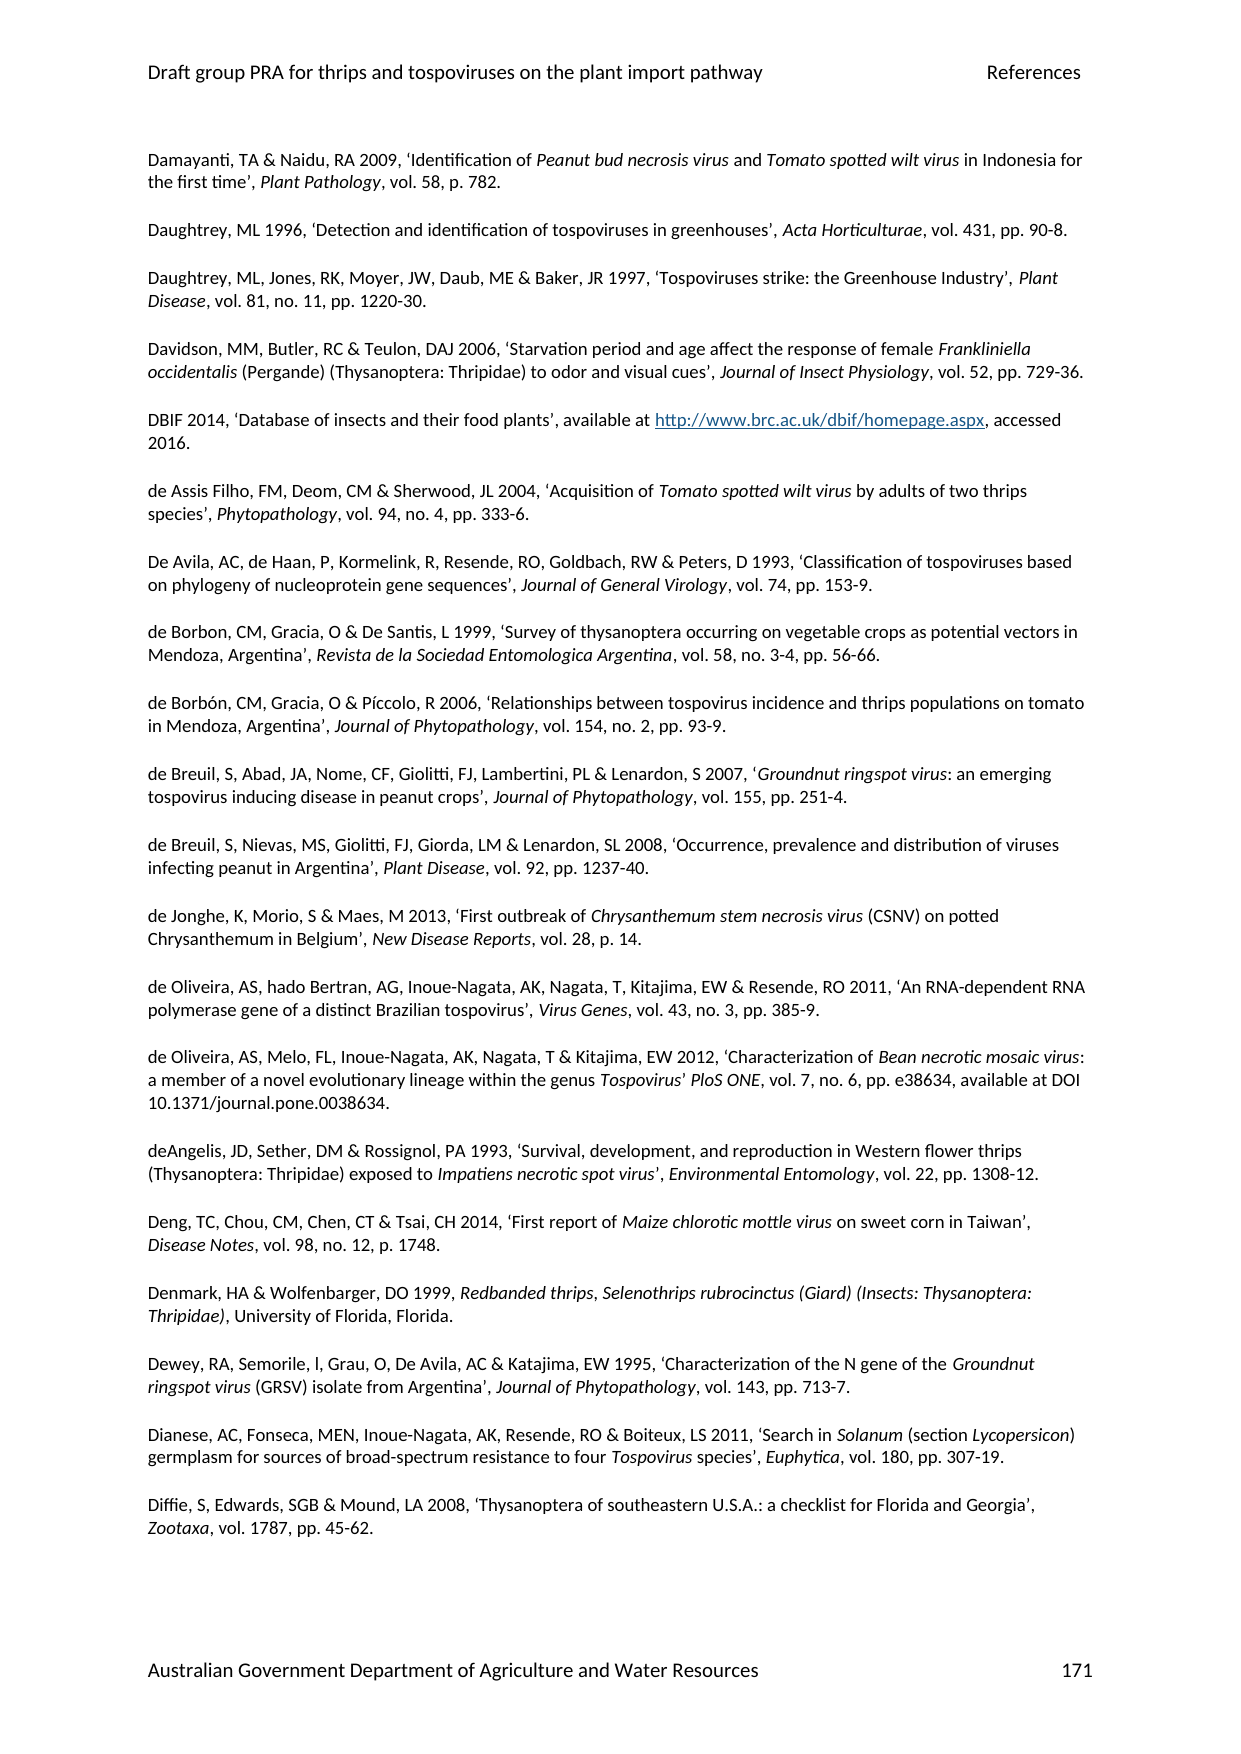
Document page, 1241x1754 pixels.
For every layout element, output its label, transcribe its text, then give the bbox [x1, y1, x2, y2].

text DBIF 2014, ‘Database of insects and their food plants’, available at http://www.brc.ac.uk/dbif/homepage.aspx, accessed 2016. [148, 408, 1092, 454]
text Damayanti, TA & Naidu, RA 2009, ‘Identification of Peanut bud necrosis virus and Tomato spotted wilt virus in Indonesia for the first time’, Plant Pathology, vol. 58, p. 782. [148, 148, 1092, 193]
text Daughtrey, ML 1996, ‘Detection and identification of tospoviruses in greenhouses’, Acta Horticulturae, vol. 431, pp. 90-8. [148, 218, 1092, 241]
text Denmark, HA & Wolfenbarger, DO 1999, Redbanded thrips, Selenothrips rubrocinctus (Giard) (Insects: Thysanoptera: Thripidae), University of Florida, Florida. [148, 1281, 1092, 1327]
text Daughtrey, ML, Jones, RK, Moyer, JW, Daub, ME & Baker, JR 1997, ‘Tospoviruses strike: the Greenhouse Industry’, Plant Disease, vol. 81, no. 11, pp. 1220-30. [148, 266, 1092, 312]
text Davidson, MM, Butler, RC & Teulon, DAJ 2006, ‘Starvation period and age affect the response of female Frankliniella occidentalis (Pergande) (Thysanoptera: Thripidae) to odor and visual cues’, Journal of Insect Physiology, vol. 52, pp. 729-36. [148, 337, 1092, 383]
text Dewey, RA, Semorile, l, Grau, O, De Avila, AC & Katajima, EW 1995, ‘Characterization of the N gene of the Groundnut ringspot virus (GRSV) isolate from Argentina’, Journal of Phytopathology, vol. 143, pp. 713-7. [148, 1352, 1092, 1398]
text Deng, TC, Chou, CM, Chen, CT & Tsai, CH 2014, ‘First report of Maize chlorotic mottle virus on sweet corn in Taiwan’, Disease Notes, vol. 98, no. 12, p. 1748. [148, 1210, 1092, 1256]
text deAngelis, JD, Sether, DM & Rossignol, PA 1993, ‘Survival, development, and reproduction in Western flower thrips (Thysanoptera: Thripidae) exposed to Impatiens necrotic spot virus’, Environmental Entomology, vol. 22, pp. 1308-12. [148, 1139, 1092, 1185]
text Dianese, AC, Fonseca, MEN, Inoue-Nagata, AK, Resende, RO & Boiteux, LS 2011, ‘Search in Solanum (section Lycopersicon) germplasm for sources of broad-spectrum resistance to four Tospovirus species’, Euphytica, vol. 180, pp. 307-19. [148, 1423, 1092, 1468]
text de Breuil, S, Abad, JA, Nome, CF, Giolitti, FJ, Lambertini, PL & Lenardon, S 2007, ‘Groundnut ringspot virus: an emerging tospovirus inducing disease in peanut crops’, Journal of Phytopathology, vol. 155, pp. 251-4. [148, 762, 1092, 808]
text de Borbon, CM, Gracia, O & De Santis, L 1999, ‘Survey of thysanoptera occurring on vegetable crops as potential vectors in Mendoza, Argentina’, Revista de la Sociedad Entomologica Argentina, vol. 58, no. 3-4, pp. 56-66. [148, 621, 1092, 666]
text de Oliveira, AS, Melo, FL, Inoue-Nagata, AK, Nagata, T & Kitajima, EW 2012, ‘Characterization of Bean necrotic mosaic virus: a member of a novel evolutionary lineage within the genus Tospovirus’ PloS ONE, vol. 7, no. 6, pp. e38634, available at DOI 10.1371/journal.pone.0038634. [148, 1046, 1092, 1114]
text de Breuil, S, Nievas, MS, Giolitti, FJ, Giorda, LM & Lenardon, SL 2008, ‘Occurrence, prevalence and distribution of viruses infecting peanut in Argentina’, Plant Disease, vol. 92, pp. 1237-40. [148, 833, 1092, 879]
text de Assis Filho, FM, Deom, CM & Sherwood, JL 2004, ‘Acquisition of Tomato spotted wilt virus by adults of two thrips species’, Phytopathology, vol. 94, no. 4, pp. 333-6. [148, 479, 1092, 525]
text Diffie, S, Edwards, SGB & Mound, LA 2008, ‘Thysanoptera of southeastern U.S.A.: a checklist for Florida and Georgia’, Zootaxa, vol. 1787, pp. 45-62. [148, 1493, 1092, 1539]
text de Oliveira, AS, hado Bertran, AG, Inoue-Nagata, AK, Nagata, T, Kitajima, EW & Resende, RO 2011, ‘An RNA-dependent RNA polymerase gene of a distinct Brazilian tospovirus’, Virus Genes, vol. 43, no. 3, pp. 385-9. [148, 975, 1092, 1021]
text de Jonghe, K, Morio, S & Maes, M 2013, ‘First outbreak of Chrysanthemum stem necrosis virus (CSNV) on potted Chrysanthemum in Belgium’, New Disease Reports, vol. 28, p. 14. [148, 904, 1092, 950]
text De Avila, AC, de Haan, P, Kormelink, R, Resende, RO, Goldbach, RW & Peters, D 1993, ‘Classification of tospoviruses based on phylogeny of nucleoprotein gene sequences’, Journal of General Virology, vol. 74, pp. 153-9. [148, 550, 1092, 596]
text de Borbón, CM, Gracia, O & Píccolo, R 2006, ‘Relationships between tospovirus incidence and thrips populations on tomato in Mendoza, Argentina’, Journal of Phytopathology, vol. 154, no. 2, pp. 93-9. [148, 691, 1092, 737]
